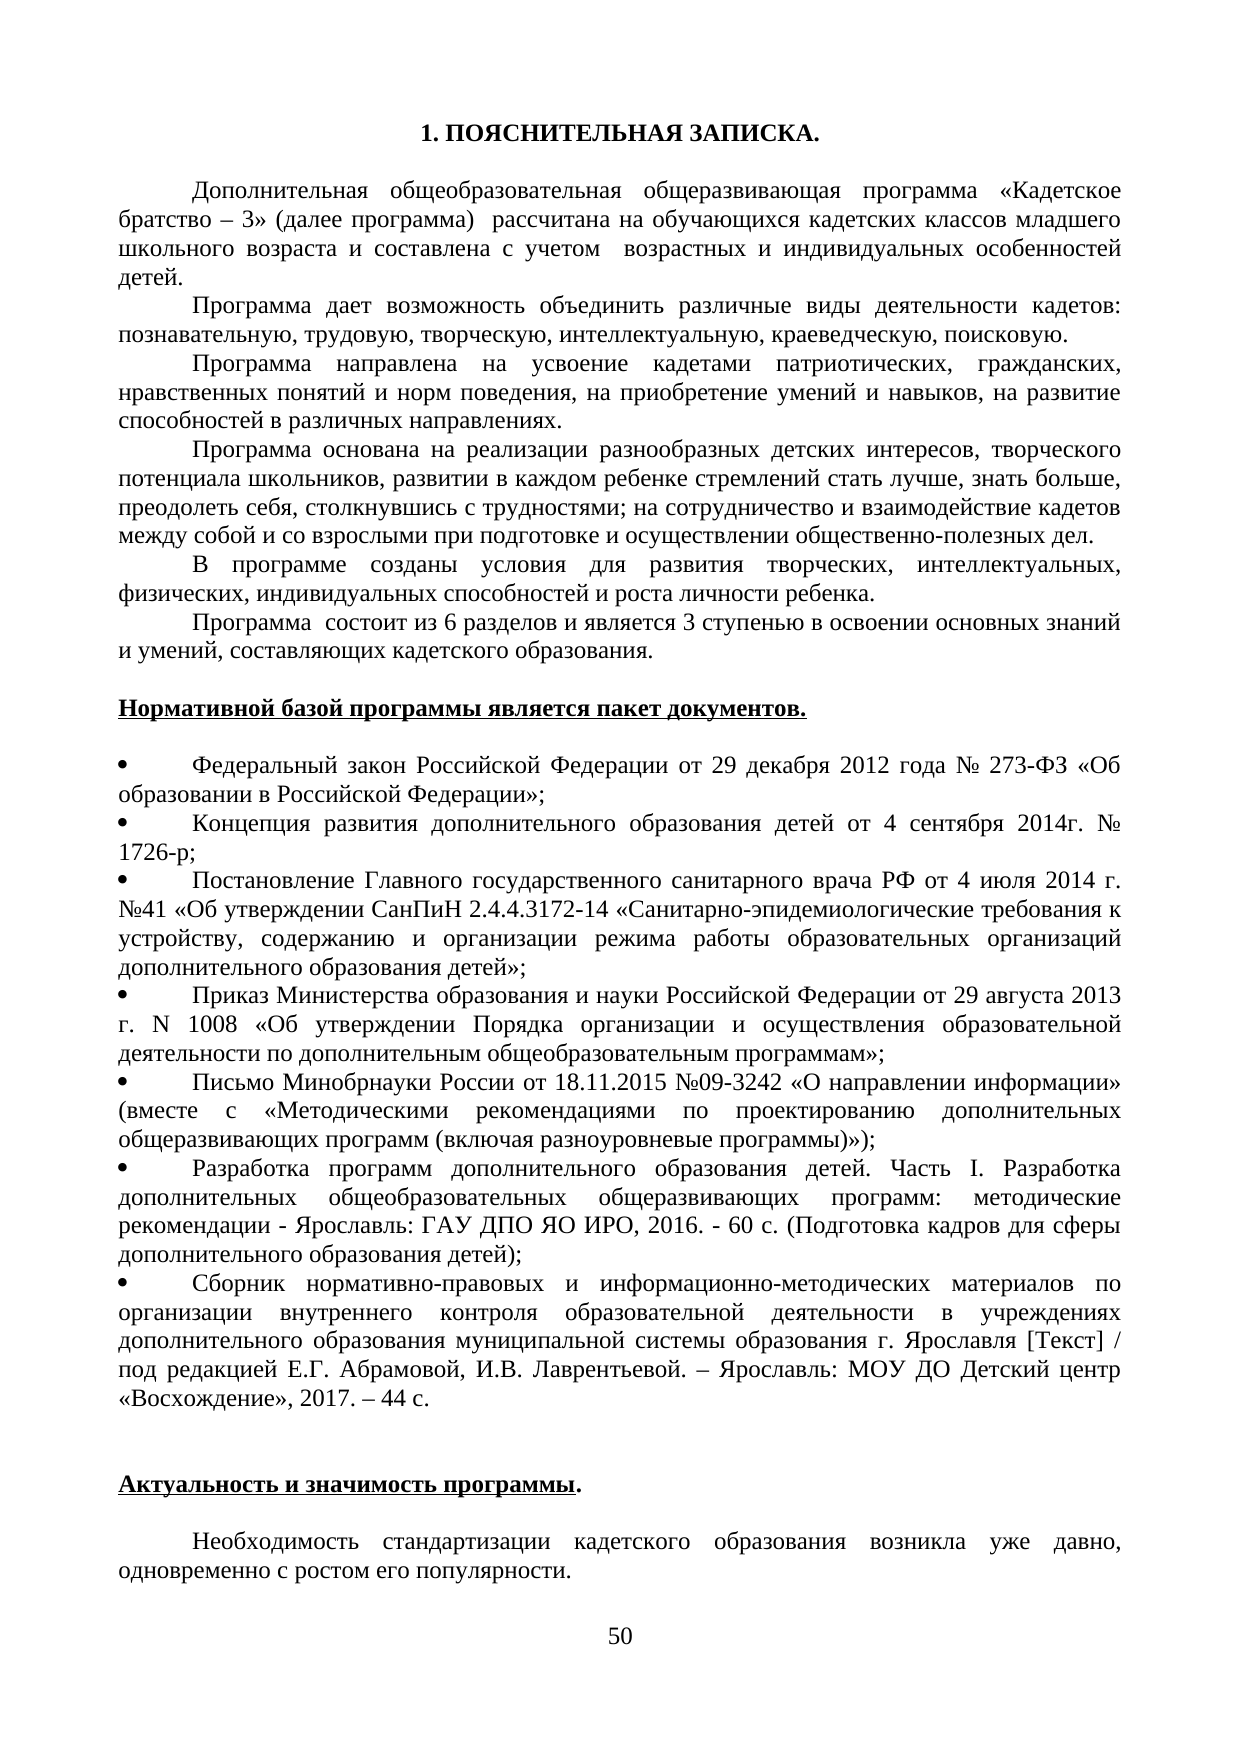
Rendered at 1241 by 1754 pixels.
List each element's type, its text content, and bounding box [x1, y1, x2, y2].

list Разработка программ дополнительного образования детей. Часть I. Разработка дополнительных общеобразовательных общеразвивающих программ: методические рекомендации - Ярославль: ГАУ ДПО ЯО ИРО, 2016. - 60 с. (Подготовка кадров для сферы дополнительного образования детей); [118, 1153, 1122, 1268]
list Федеральный закон Российской Федерации от 29 декабря 2012 года № 273-ФЗ «Об образовании в Российской Федерации»; [118, 751, 1122, 808]
text Программа основана на реализации разнообразных детских интересов, творческого потенциала школьников, развитии в каждом ребенке стремлений стать лучше, знать больше, преодолеть себя, столкнувшись с трудностями; на сотрудничество и взаимодействие кадетов между собой и со взрослыми при подготовке и осуществлении общественно-полезных дел. [118, 434, 1122, 549]
text Нормативной базой программы является пакет документов. [118, 693, 1122, 722]
text Программа направлена на усвоение кадетами патриотических, гражданских, нравственных понятий и норм поведения, на приобретение умений и навыков, на развитие способностей в различных направлениях. [118, 348, 1122, 434]
list Концепция развития дополнительного образования детей от 4 сентября 2014г. № 1726-p; [118, 808, 1122, 866]
text Необходимость стандартизации кадетского образования возникла уже давно, одновременно с ростом его популярности. [118, 1526, 1122, 1584]
text Дополнительная общеобразовательная общеразвивающая программа «Кадетское братство – 3» (далее программа) рассчитана на обучающихся кадетских классов младшего школьного возраста и составлена с учетом возрастных и индивидуальных особенностей детей. [118, 176, 1122, 291]
text В программе созданы условия для развития творческих, интеллектуальных, физических, индивидуальных способностей и роста личности ребенка. [118, 549, 1122, 607]
list Постановление Главного государственного санитарного врача РФ от 4 июля 2014 г. №41 «Об утверждении СанПиН 2.4.4.3172-14 «Санитарно-эпидемиологические требования к устройству, содержанию и организации режима работы образовательных организаций дополнительного образования детей»; [118, 866, 1122, 981]
text Актуальность и значимость программы. [118, 1469, 1122, 1497]
text Программа состоит из 6 разделов и является 3 ступенью в освоении основных знаний и умений, составляющих кадетского образования. [118, 607, 1122, 664]
list Приказ Министерства образования и науки Российской Федерации от 29 августа 2013 г. N 1008 «Об утверждении Порядка организации и осуществления образовательной деятельности по дополнительным общеобразовательным программам»; [118, 981, 1122, 1067]
list Письмо Минобрнауки России от 18.11.2015 №09-3242 «О направлении информации» (вместе с «Методическими рекомендациями по проектированию дополнительных общеразвивающих программ (включая разноуровневые программы)»); [118, 1067, 1122, 1153]
list Сборник нормативно-правовых и информационно-методических материалов по организации внутреннего контроля образовательной деятельности в учреждениях дополнительного образования муниципальной системы образования г. Ярославля [Текст] / под редакцией Е.Г. Абрамовой, И.В. Лаврентьевой. – Ярославль: МОУ ДО Детский центр «Восхождение», 2017. – 44 с. [118, 1268, 1122, 1412]
text Программа дает возможность объединить различные виды деятельности кадетов: познавательную, трудовую, творческую, интеллектуальную, краеведческую, поисковую. [118, 291, 1122, 348]
text 1. ПОЯСНИТЕЛЬНАЯ ЗАПИСКА. [118, 118, 1122, 147]
